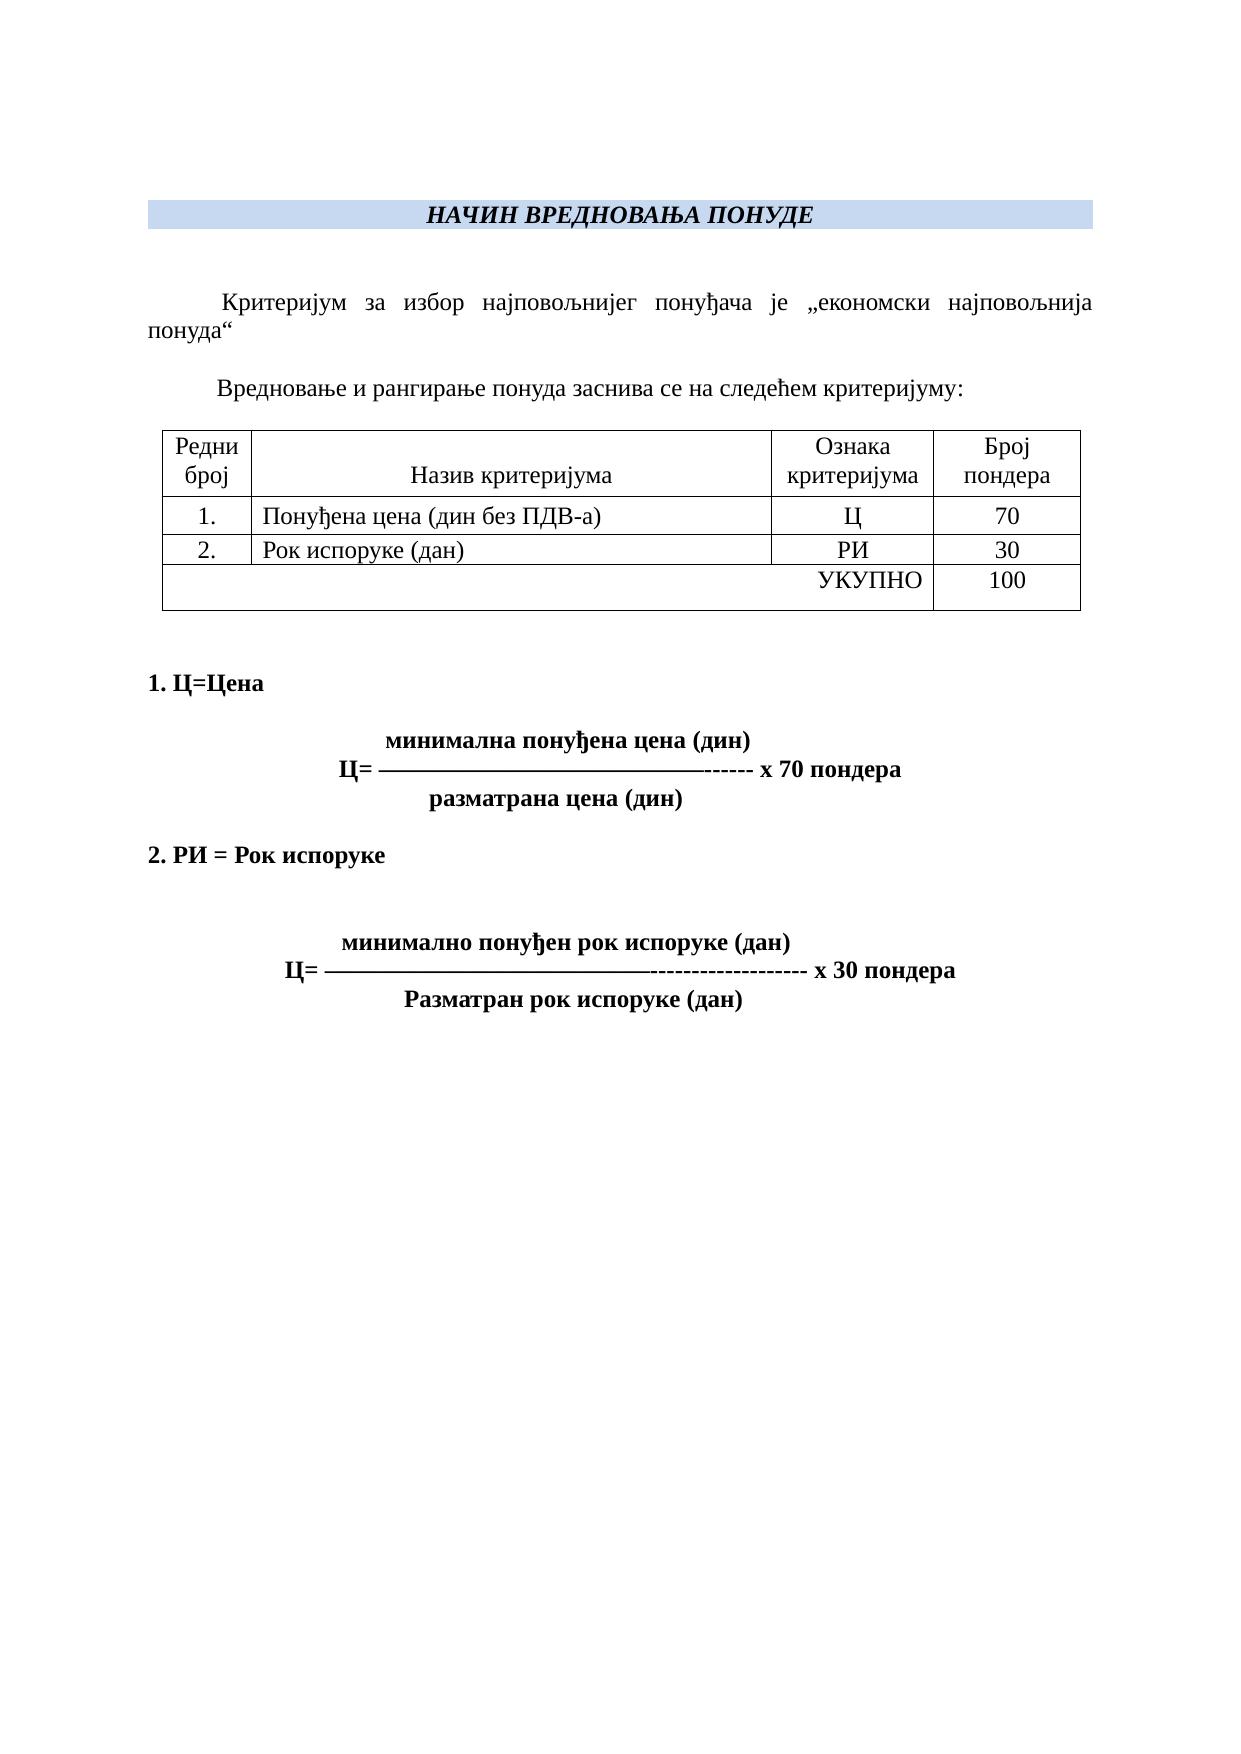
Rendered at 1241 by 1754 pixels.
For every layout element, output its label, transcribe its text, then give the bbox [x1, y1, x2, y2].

table_cell 2. [163, 535, 251, 564]
text Разматран рок испоруке (дан) [148, 984, 1093, 1013]
table_cell РИ [772, 535, 933, 564]
text Ц= ––––––––––––––––––––––––––------------------- x 30 пондера [148, 956, 1093, 984]
table_cell Понуђена цена (дин без ПДВ-а) [252, 497, 771, 534]
table_header Број пондера [934, 431, 1080, 496]
table_cell Ц [772, 497, 933, 534]
text Вредновање и рангирање понуда заснива се на следећем критеријуму: [148, 373, 1093, 402]
table_cell 100 [934, 565, 1080, 609]
text НАЧИН ВРЕДНОВАЊА ПОНУДЕ [148, 200, 1093, 229]
table_cell Рок испоруке (дан) [252, 535, 771, 564]
table_cell 70 [934, 497, 1080, 534]
table_cell 30 [934, 535, 1080, 564]
text 2. РИ = Рок испоруке [148, 841, 1093, 869]
text 1. Ц=Цена [148, 668, 1093, 697]
text Критеријум за избор најповољнијег понуђача је „економски најповољнија понуда“ [148, 287, 1093, 344]
table_cell 1. [163, 497, 251, 534]
table_header Ознака критеријума [772, 431, 933, 496]
table_header Редни број [163, 431, 251, 496]
text разматрана цена (дин) [148, 783, 1093, 812]
table_cell УКУПНО [163, 565, 933, 609]
text Ц= ––––––––––––––––––––––––––------ x 70 пондера [148, 754, 1093, 783]
text минимално понуђен рок испоруке (дан) [148, 927, 1093, 956]
table_header Назив критеријума [252, 431, 771, 496]
text минимална понуђена цена (дин) [148, 726, 1093, 754]
